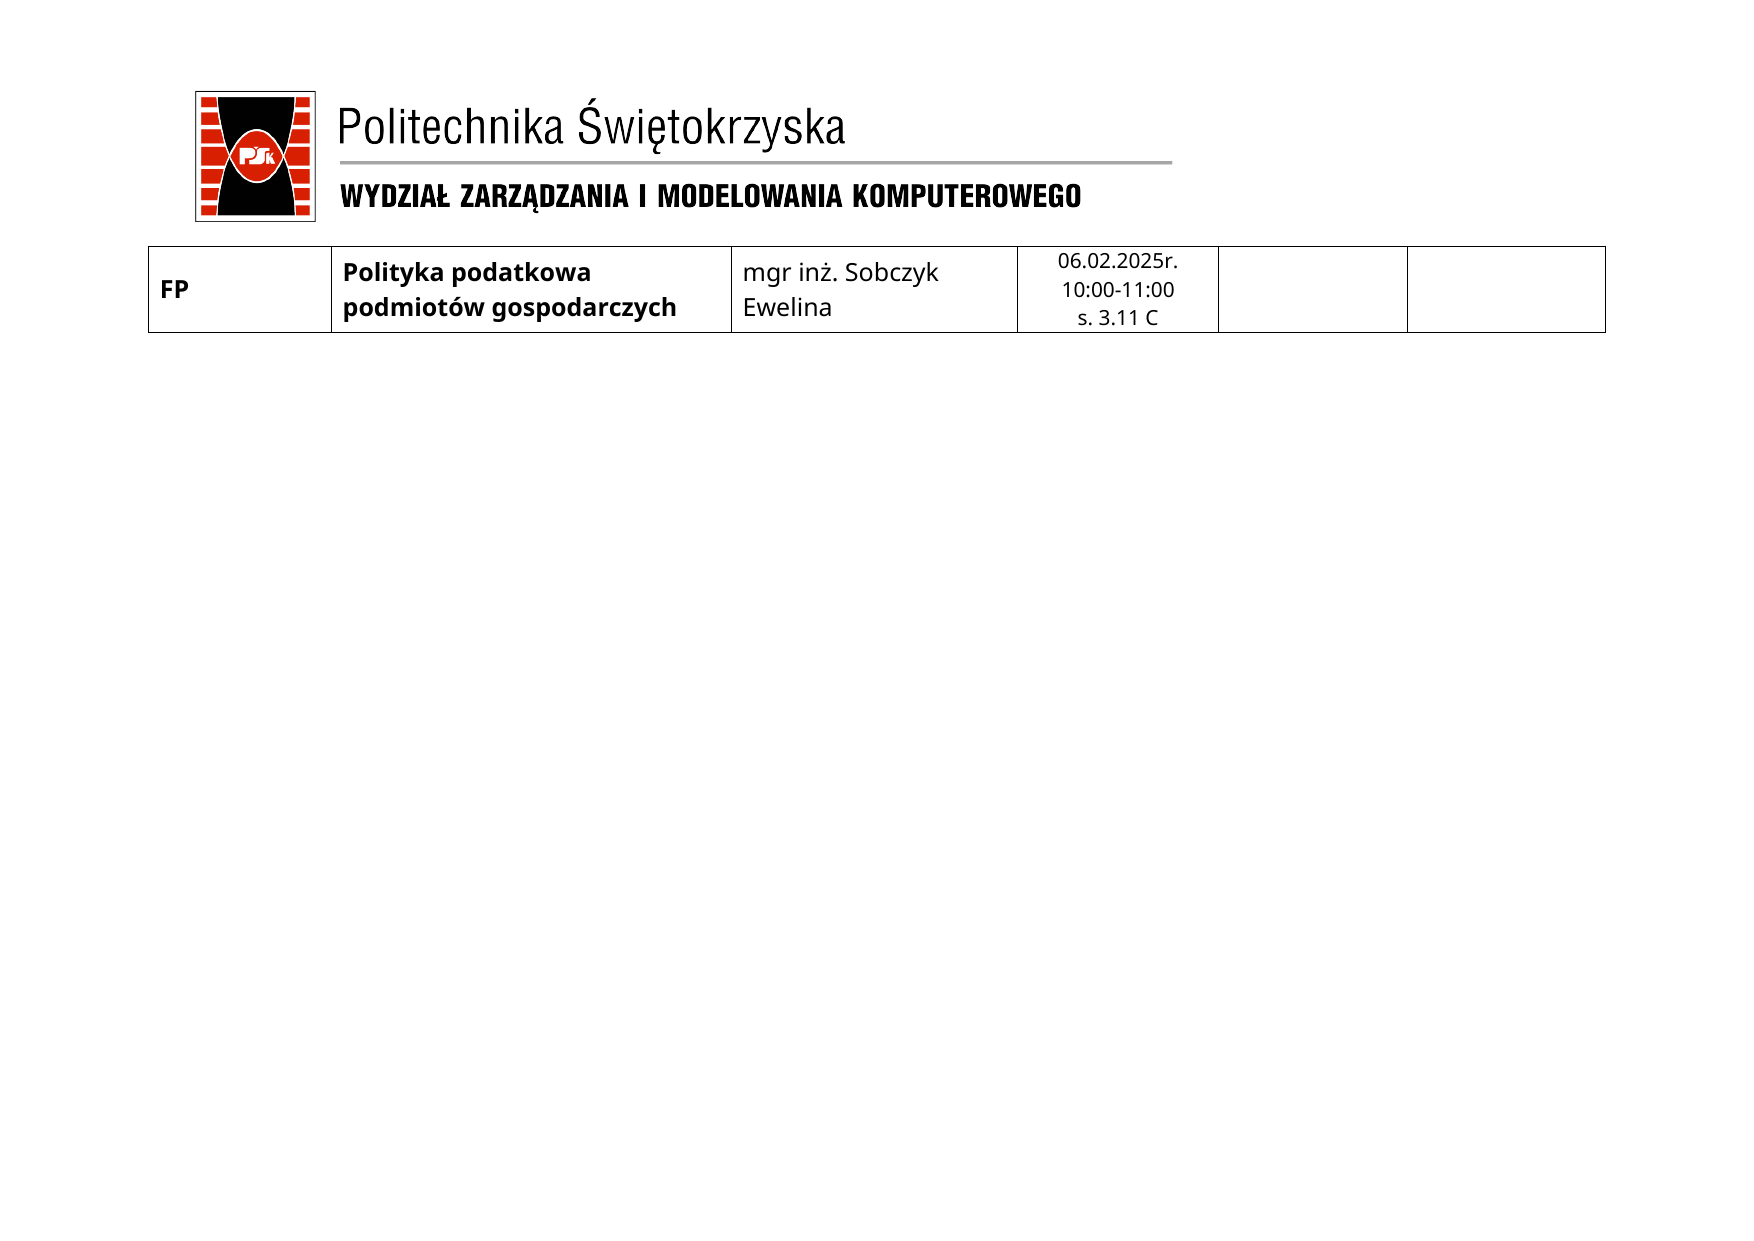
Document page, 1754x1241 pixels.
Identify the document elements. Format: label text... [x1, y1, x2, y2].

table_cell [1408, 247, 1605, 332]
table_cell 06.02.2025r. 10:00-11:00 s. 3.11 C [1018, 247, 1218, 332]
table_cell [1219, 247, 1407, 332]
table_cell Rok II Studia II-go stopnia FP [149, 247, 331, 332]
table_cell Polityka podatkowa podmiotów gospodarczych [332, 247, 731, 332]
table_cell mgr inż. Sobczyk Ewelina [732, 247, 1017, 332]
picture [147, 0, 1221, 222]
